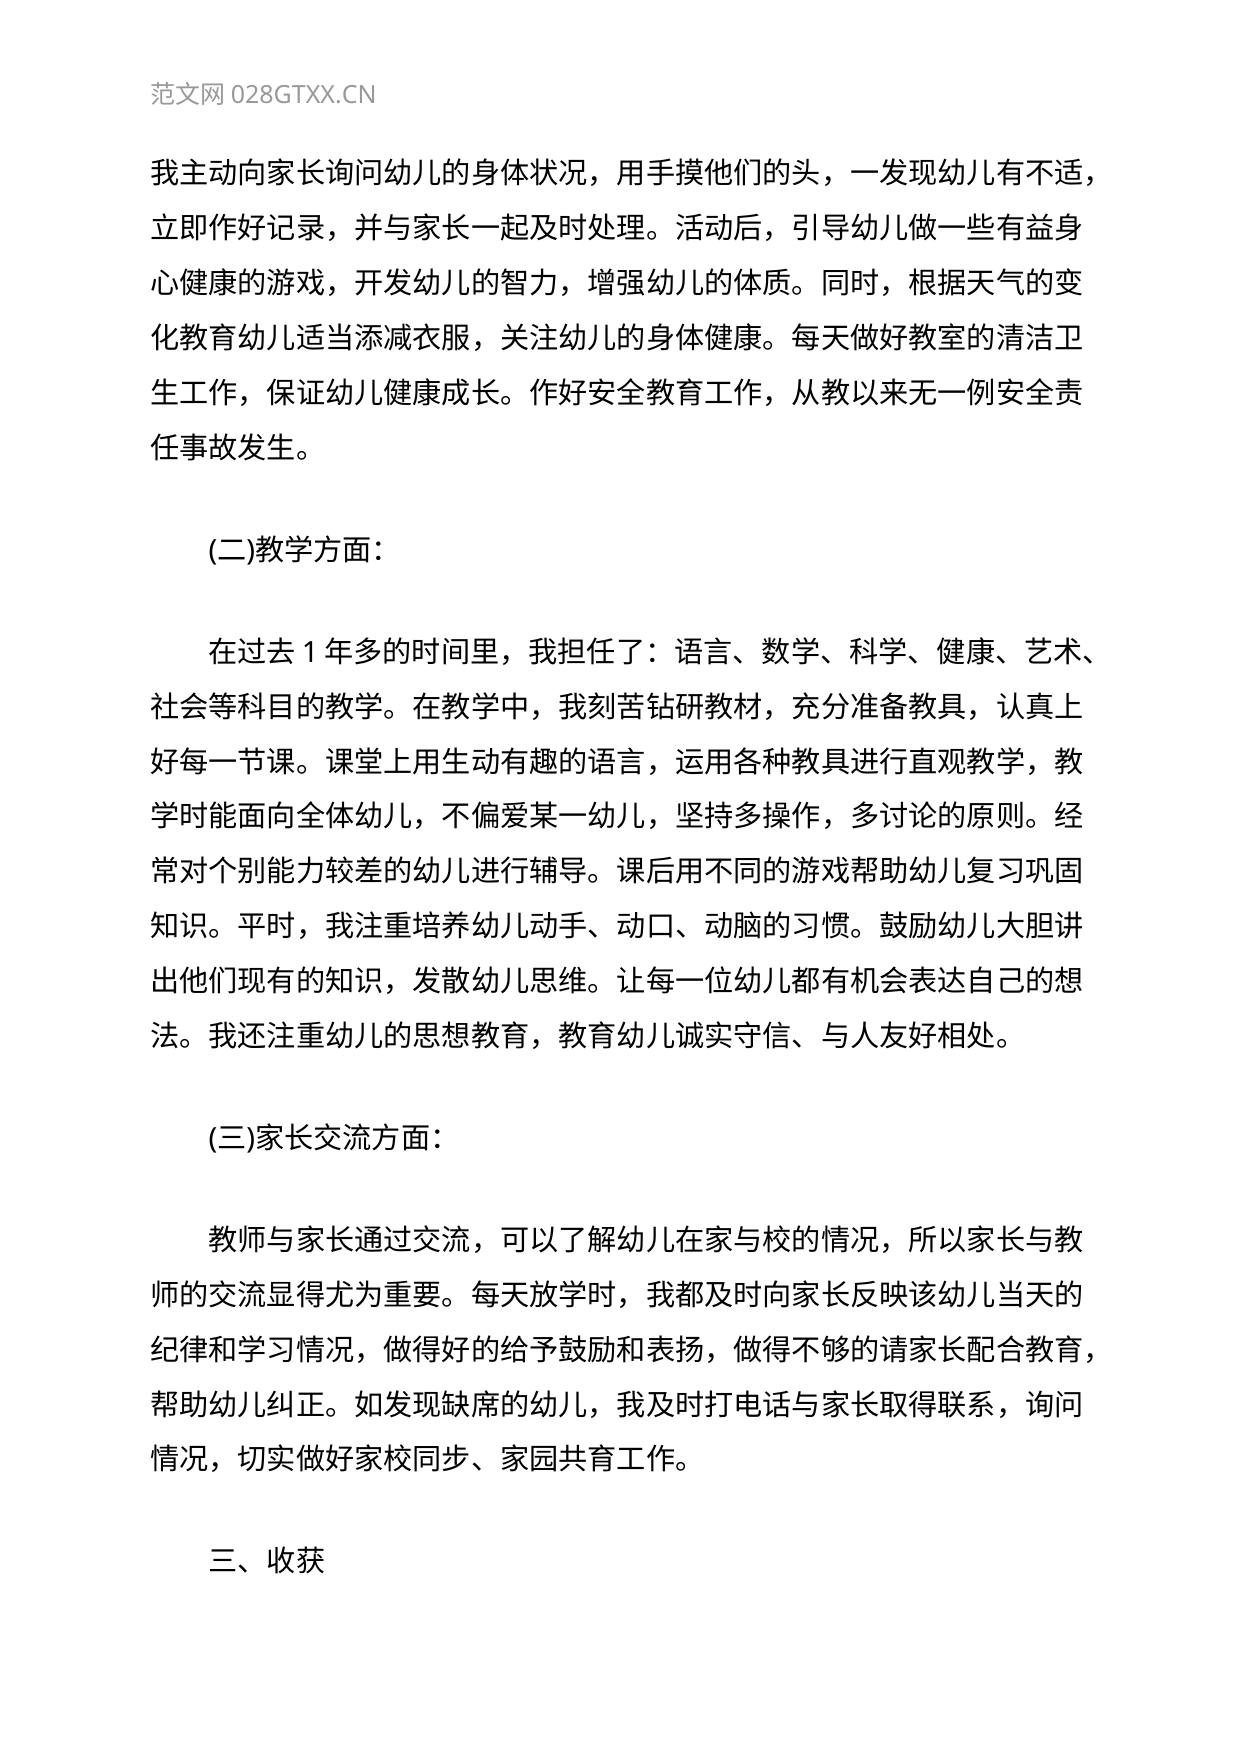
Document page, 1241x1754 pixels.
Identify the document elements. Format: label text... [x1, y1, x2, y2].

text (二)教学方面： [150, 526, 1090, 569]
text 在过去1年多的时间里，我担任了：语言、数学、科学、健康、艺术、社会等科目的教学。在教学中，我刻苦钻研教材，充分准备教具，认真上好每一节课。课堂上用生动有趣的语言，运用各种教具进行直观教学，教学时能面向全体幼儿，不偏爱某一幼儿，坚持多操作，多讨论的原则。经常对个别能力较差的幼儿进行辅导。课后用不同的游戏帮助幼儿复习巩固知识。平时，我注重培养幼儿动手、动口、动脑的习惯。鼓励幼儿大胆讲出他们现有的知识，发散幼儿思维。让每一位幼儿都有机会表达自己的想法。我还注重幼儿的思想教育，教育幼儿诚实守信、与人友好相处。 [150, 628, 1090, 1055]
text 教师与家长通过交流，可以了解幼儿在家与校的情况，所以家长与教师的交流显得尤为重要。每天放学时，我都及时向家长反映该幼儿当天的纪律和学习情况，做得好的给予鼓励和表扬，做得不够的请家长配合教育，帮助幼儿纠正。如发现缺席的幼儿，我及时打电话与家长取得联系，询问情况，切实做好家校同步、家园共育工作。 [150, 1216, 1090, 1478]
text (三)家长交流方面： [150, 1114, 1090, 1157]
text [150, 150, 1090, 467]
text 三、收获 [150, 1538, 1090, 1580]
